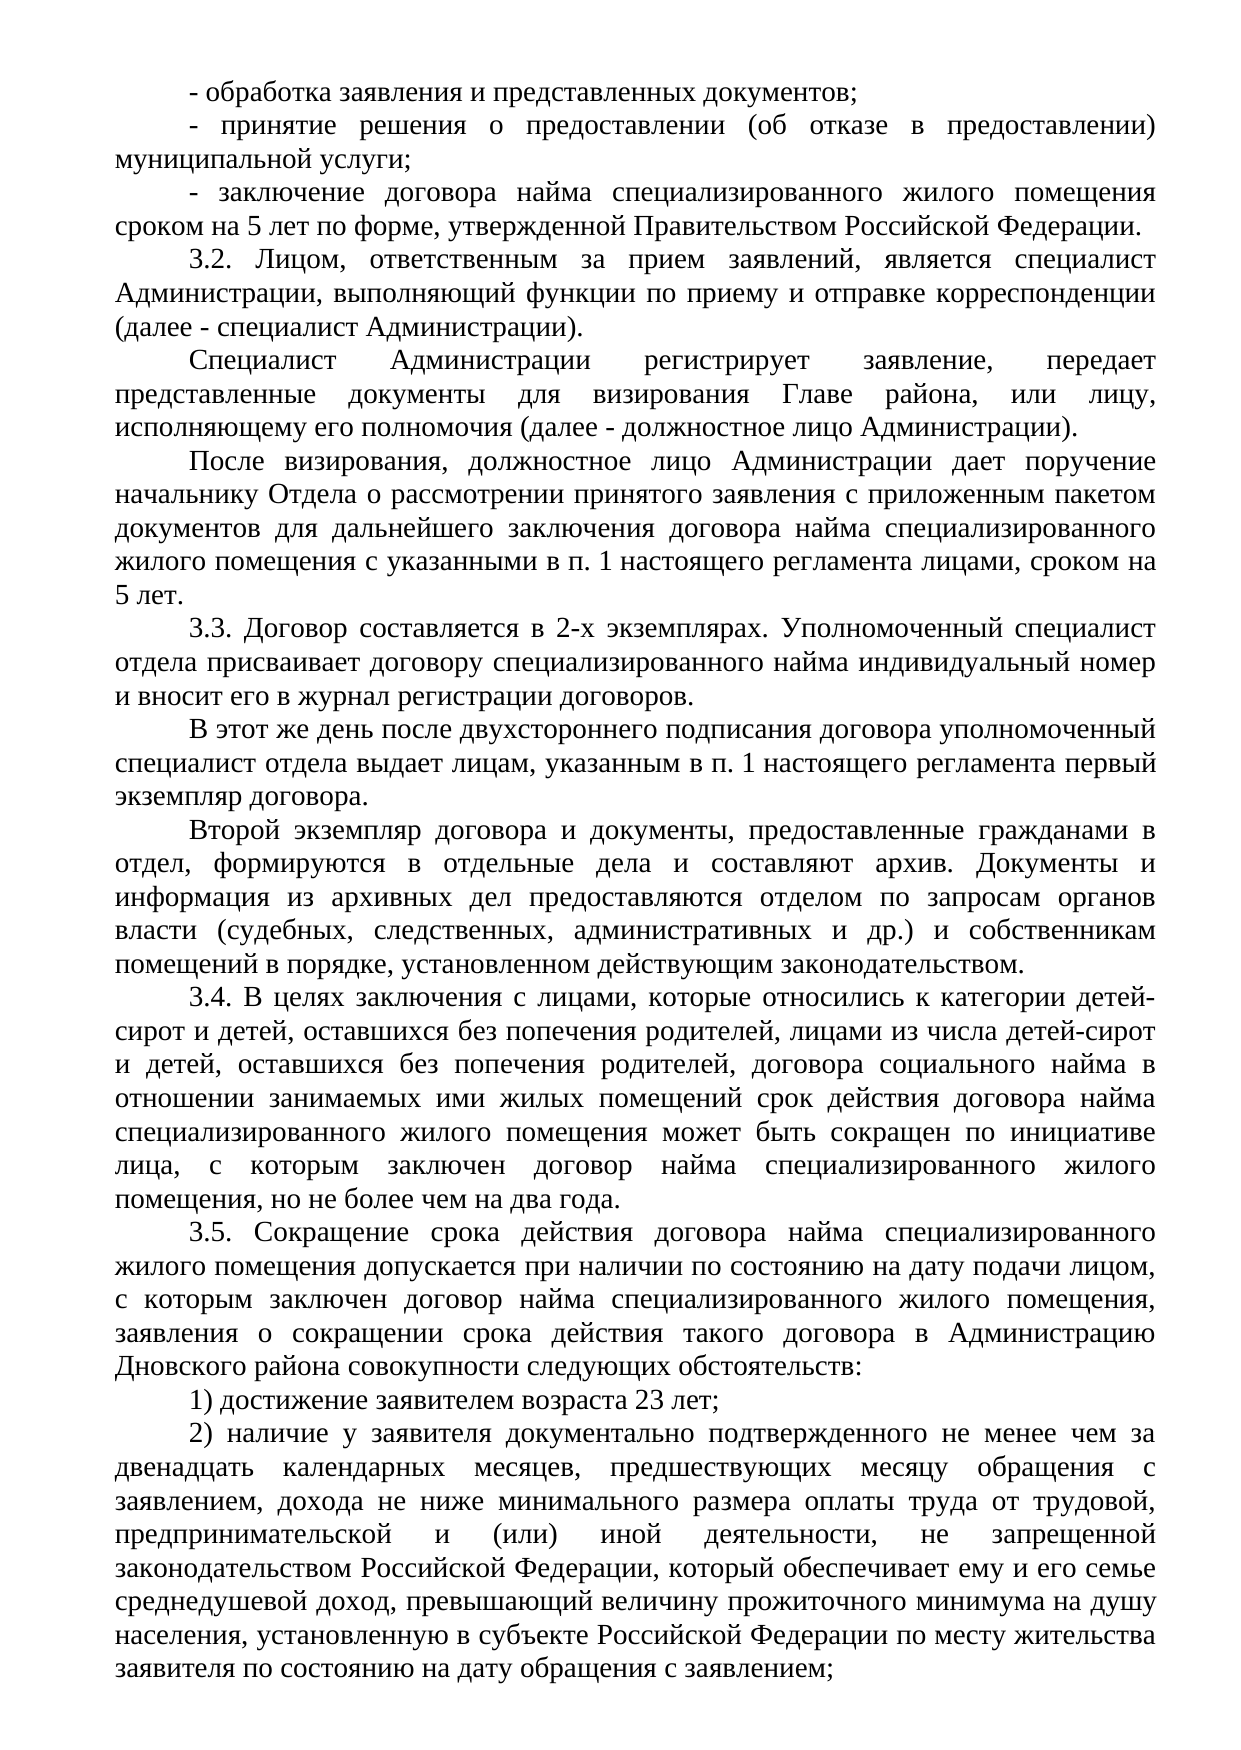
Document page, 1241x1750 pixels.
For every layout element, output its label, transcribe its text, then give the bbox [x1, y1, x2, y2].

text - заключение договора найма специализированного жилого помещения сроком на 5 лет по форме, утвержденной Правительством Российской Федерации. [114, 174, 1157, 242]
text 2) наличие у заявителя документально подтвержденного не менее чем за двенадцать календарных месяцев, предшествующих месяцу обращения с заявлением, дохода не ниже минимального размера оплаты труда от трудовой, предпринимательской и (или) иной деятельности, не запрещенной законодательством Российской Федерации, который обеспечивает ему и его семье среднедушевой доход, превышающий величину прожиточного минимума на душу населения, установленную в субъекте Российской Федерации по месту жительства заявителя по состоянию на дату обращения с заявлением; [114, 1416, 1157, 1684]
text - принятие решения о предоставлении (об отказе в предоставлении) муниципальной услуги; [114, 107, 1157, 174]
text Специалист Администрации регистрирует заявление, передает представленные документы для визирования Главе района, или лицу, исполняющему его полномочия (далее - должностное лицо Администрации). [114, 342, 1157, 443]
text 3.2. Лицом, ответственным за прием заявлений, является специалист Администрации, выполняющий функции по приему и отправке корреспонденции (далее - специалист Администрации). [114, 242, 1157, 342]
text - обработка заявления и представленных документов; [114, 74, 1157, 107]
text Второй экземпляр договора и документы, предоставленные гражданами в отдел, формируются в отдельные дела и составляют архив. Документы и информация из архивных дел предоставляются отделом по запросам органов власти (судебных, следственных, административных и др.) и собственникам помещений в порядке, установленном действующим законодательством. [114, 812, 1157, 979]
text 3.3. Договор составляется в 2-х экземплярах. Уполномоченный специалист отдела присваивает договору специализированного найма индивидуальный номер и вносит его в журнал регистрации договоров. [114, 611, 1157, 711]
text В этот же день после двухстороннего подписания договора уполномоченный специалист отдела выдает лицам, указанным в п. 1 настоящего регламента первый экземпляр договора. [114, 711, 1157, 812]
text 1) достижение заявителем возраста 23 лет; [114, 1382, 1157, 1416]
text После визирования, должностное лицо Администрации дает поручение начальнику Отдела о рассмотрении принятого заявления с приложенным пакетом документов для дальнейшего заключения договора найма специализированного жилого помещения с указанными в п. 1 настоящего регламента лицами, сроком на 5 лет. [114, 443, 1157, 611]
text 3.5. Сокращение срока действия договора найма специализированного жилого помещения допускается при наличии по состоянию на дату подачи лицом, с которым заключен договор найма специализированного жилого помещения, заявления о сокращении срока действия такого договора в Администрацию Дновского района совокупности следующих обстоятельств: [114, 1214, 1157, 1382]
text 3.4. В целях заключения с лицами, которые относились к категории детей-сирот и детей, оставшихся без попечения родителей, лицами из числа детей-сирот и детей, оставшихся без попечения родителей, договора социального найма в отношении занимаемых ими жилых помещений срок действия договора найма специализированного жилого помещения может быть сокращен по инициативе лица, с которым заключен договор найма специализированного жилого помещения, но не более чем на два года. [114, 979, 1157, 1214]
